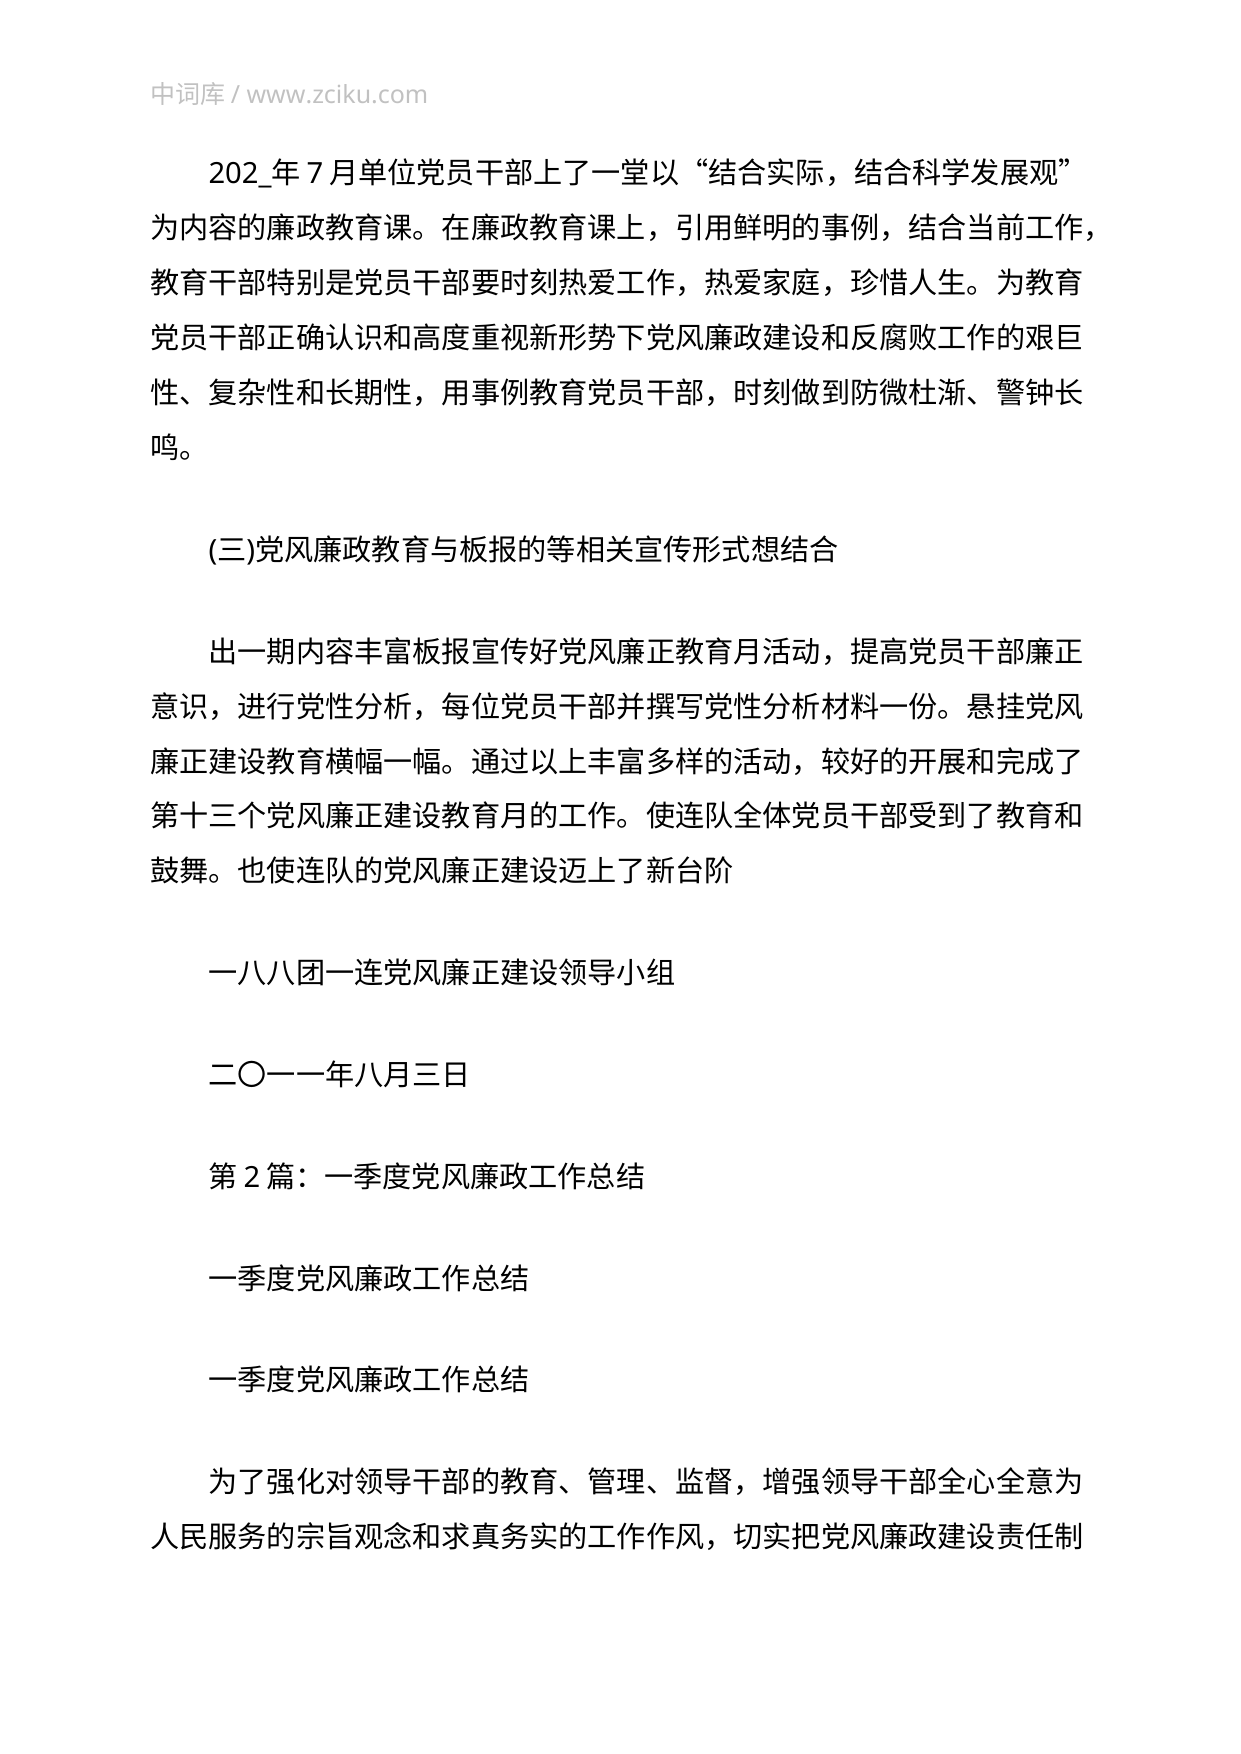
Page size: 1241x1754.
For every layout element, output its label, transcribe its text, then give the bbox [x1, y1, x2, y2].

text 一八八团一连党风廉正建设领导小组 [150, 950, 1090, 992]
text 出一期内容丰富板报宣传好党风廉正教育月活动，提高党员干部廉正意识，进行党性分析，每位党员干部并撰写党性分析材料一份。悬挂党风廉正建设教育横幅一幅。通过以上丰富多样的活动，较好的开展和完成了第十三个党风廉正建设教育月的工作。使连队全体党员干部受到了教育和鼓舞。也使连队的党风廉正建设迈上了新台阶 [150, 628, 1090, 890]
text 202_年7月单位党员干部上了一堂以“结合实际，结合科学发展观”为内容的廉政教育课。在廉政教育课上，引用鲜明的事例，结合当前工作，教育干部特别是党员干部要时刻热爱工作，热爱家庭，珍惜人生。为教育党员干部正确认识和高度重视新形势下党风廉政建设和反腐败工作的艰巨性、复杂性和长期性，用事例教育党员干部，时刻做到防微杜渐、警钟长鸣。 [150, 150, 1090, 467]
text 第2篇：一季度党风廉政工作总结 [150, 1153, 1090, 1196]
text 一季度党风廉政工作总结 [150, 1255, 1090, 1297]
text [150, 1459, 1090, 1556]
text 二〇一一年八月三日 [150, 1051, 1090, 1094]
text 一季度党风廉政工作总结 [150, 1357, 1090, 1399]
text (三)党风廉政教育与板报的等相关宣传形式想结合 [150, 526, 1090, 569]
